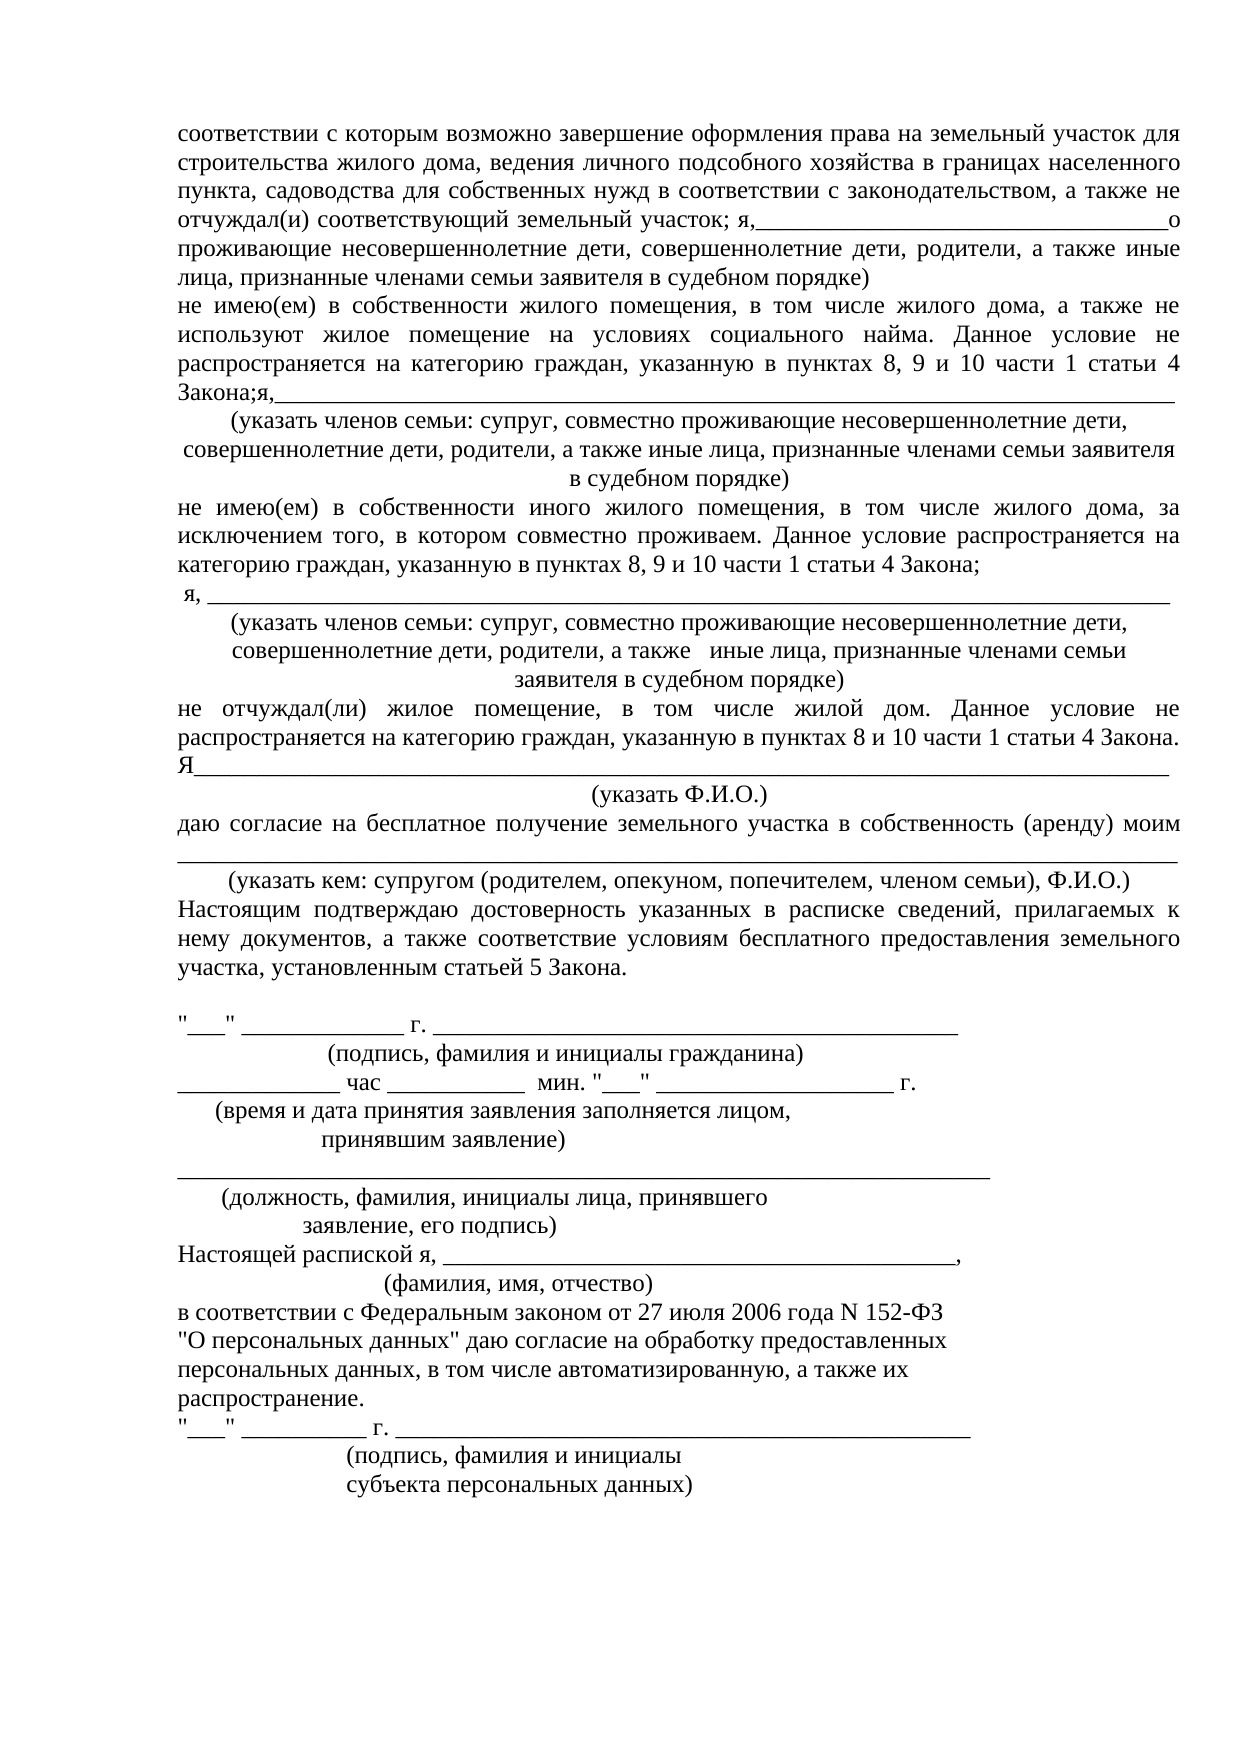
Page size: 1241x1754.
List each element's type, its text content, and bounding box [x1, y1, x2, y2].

text (фамилия, имя, отчество) [177, 1268, 1181, 1297]
text Настоящей распиской я, _________________________________________, [177, 1239, 1181, 1268]
text "___" __________ г. ______________________________________________ [177, 1412, 1181, 1441]
text _________________________________________________________________ [177, 1153, 1181, 1182]
text (указать Ф.И.О.) [177, 779, 1181, 808]
text (должность, фамилия, инициалы лица, принявшего [177, 1182, 1181, 1211]
text (подпись, фамилия и инициалы [177, 1441, 1181, 1469]
text Настоящим подтверждаю достоверность указанных в расписке сведений, прилагаемых к нему документов, а также соответствие условиям бесплатного предоставления земельного участка, установленным статьей 5 Закона. [177, 894, 1181, 981]
text заявление, его подпись) [177, 1211, 1181, 1239]
text "О персональных данных" даю согласие на обработку предоставленных [177, 1326, 1181, 1354]
text не отчуждал(ли) жилое помещение, в том числе жилой дом. Данное условие не распространяется на категорию граждан, указанную в пунктах 8 и 10 части 1 статьи 4 Закона. [177, 693, 1181, 751]
text в соответствии с Федеральным законом от 27 июля 2006 года N 152-ФЗ [177, 1297, 1181, 1326]
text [177, 118, 1181, 291]
text Я______________________________________________________________________________ [177, 751, 1181, 779]
text (время и дата принятия заявления заполняется лицом, [177, 1096, 1181, 1124]
text (указать кем: супругом (родителем, опекуном, попечителем, членом семьи), Ф.И.О.) [177, 866, 1181, 894]
text принявшим заявление) [177, 1124, 1181, 1153]
text _____________ час ___________ мин. "___" ___________________ г. [177, 1067, 1181, 1096]
text "___" _____________ г. __________________________________________ [177, 1009, 1181, 1038]
text субъекта персональных данных) [177, 1469, 1181, 1498]
text распространение. [177, 1383, 1181, 1412]
text даю согласие на бесплатное получение земельного участка в собственность (аренду) моим ________________________________________________________________________________ [177, 808, 1181, 866]
text персональных данных, в том числе автоматизированную, а также их [177, 1354, 1181, 1383]
text (подпись, фамилия и инициалы гражданина) [177, 1038, 1181, 1067]
text не имею(ем) в собственности жилого помещения, в том числе жилого дома, а также не используют жилое помещение на условиях социального найма. Данное условие не распространяется на категорию граждан, указанную в пунктах 8, 9 и 10 части 1 статьи 4 Закона;я,________________________________________________________________________ [177, 291, 1181, 406]
text не имею(ем) в собственности иного жилого помещения, в том числе жилого дома, за исключением того, в котором совместно проживаем. Данное условие распространяется на категорию граждан, указанную в пунктах 8, 9 и 10 части 1 статьи 4 Закона; [177, 492, 1181, 578]
text я, _____________________________________________________________________________ [177, 578, 1181, 607]
